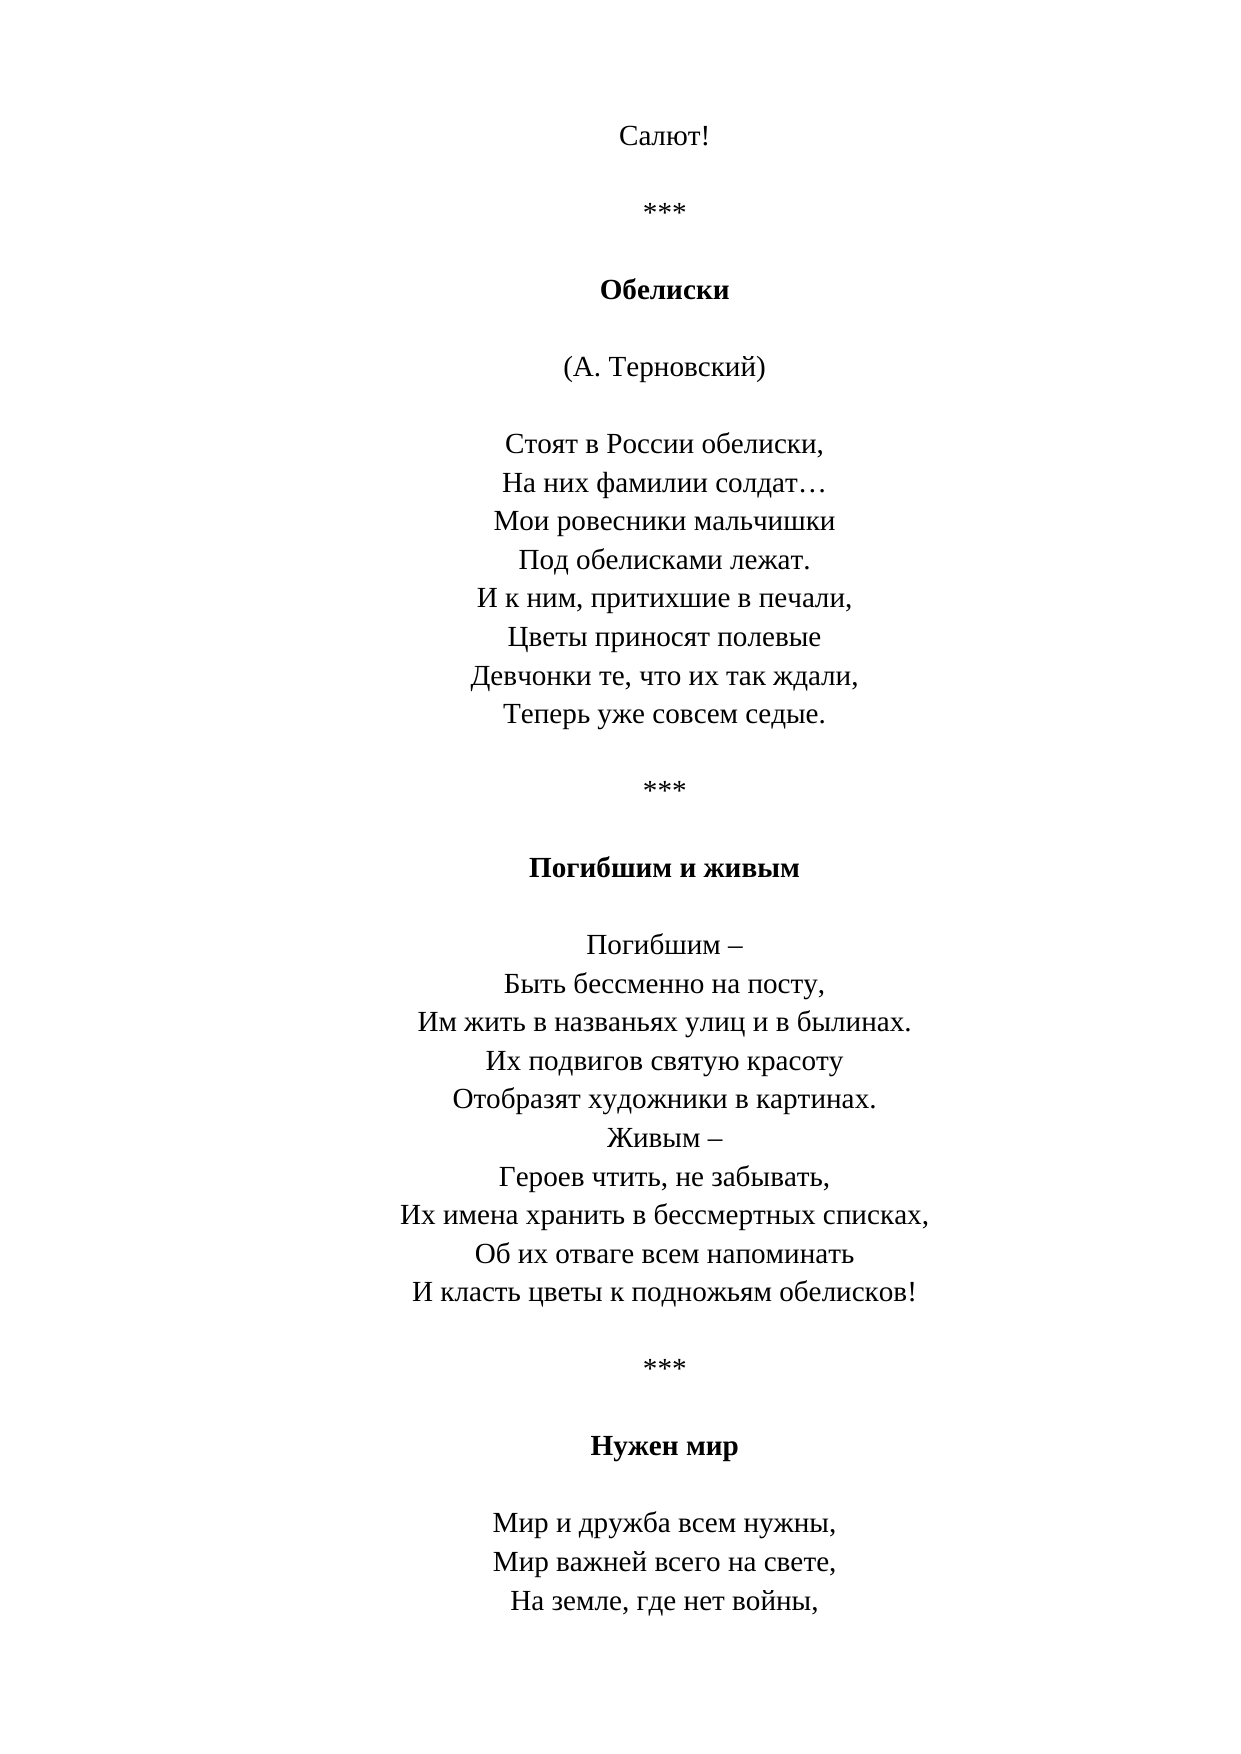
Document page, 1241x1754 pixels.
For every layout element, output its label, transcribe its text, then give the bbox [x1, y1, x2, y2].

text Мир и дружба всем нужны, [177, 1506, 1152, 1539]
text Отобразят художники в картинах. [177, 1082, 1152, 1115]
text Героев чтить, не забывать, [177, 1159, 1152, 1192]
text Их имена хранить в бессмертных списках, [177, 1197, 1152, 1231]
text Нужен мир [177, 1428, 1152, 1462]
text Мир важней всего на свете, [177, 1544, 1152, 1578]
text Их подвигов святую красоту [177, 1043, 1152, 1077]
text Цветы приносят полевые [177, 619, 1152, 653]
text Погибшим – [177, 927, 1152, 961]
text Мои ровесники мальчишки [177, 503, 1152, 537]
text Стоят в России обелиски, [177, 426, 1152, 460]
text Им жить в названьях улиц и в былинах. [177, 1004, 1152, 1038]
text Салют! [177, 118, 1152, 152]
text Девчонки те, что их так ждали, [177, 658, 1152, 691]
text И класть цветы к подножьям обелисков! [177, 1274, 1152, 1308]
text На них фамилии солдат… [177, 465, 1152, 498]
text Об их отваге всем напоминать [177, 1236, 1152, 1269]
text Живым – [177, 1120, 1152, 1154]
text (А. Терновский) [177, 349, 1152, 383]
text *** [177, 1351, 1152, 1385]
text И к ним, притихшие в печали, [177, 581, 1152, 614]
text *** [177, 195, 1152, 229]
text *** [177, 773, 1152, 807]
text Теперь уже совсем седые. [177, 696, 1152, 730]
text Под обелисками лежат. [177, 542, 1152, 576]
text Погибшим и живым [177, 850, 1152, 884]
text Быть бессменно на посту, [177, 966, 1152, 999]
text На земле, где нет войны, [177, 1583, 1152, 1616]
text Обелиски [177, 272, 1152, 306]
